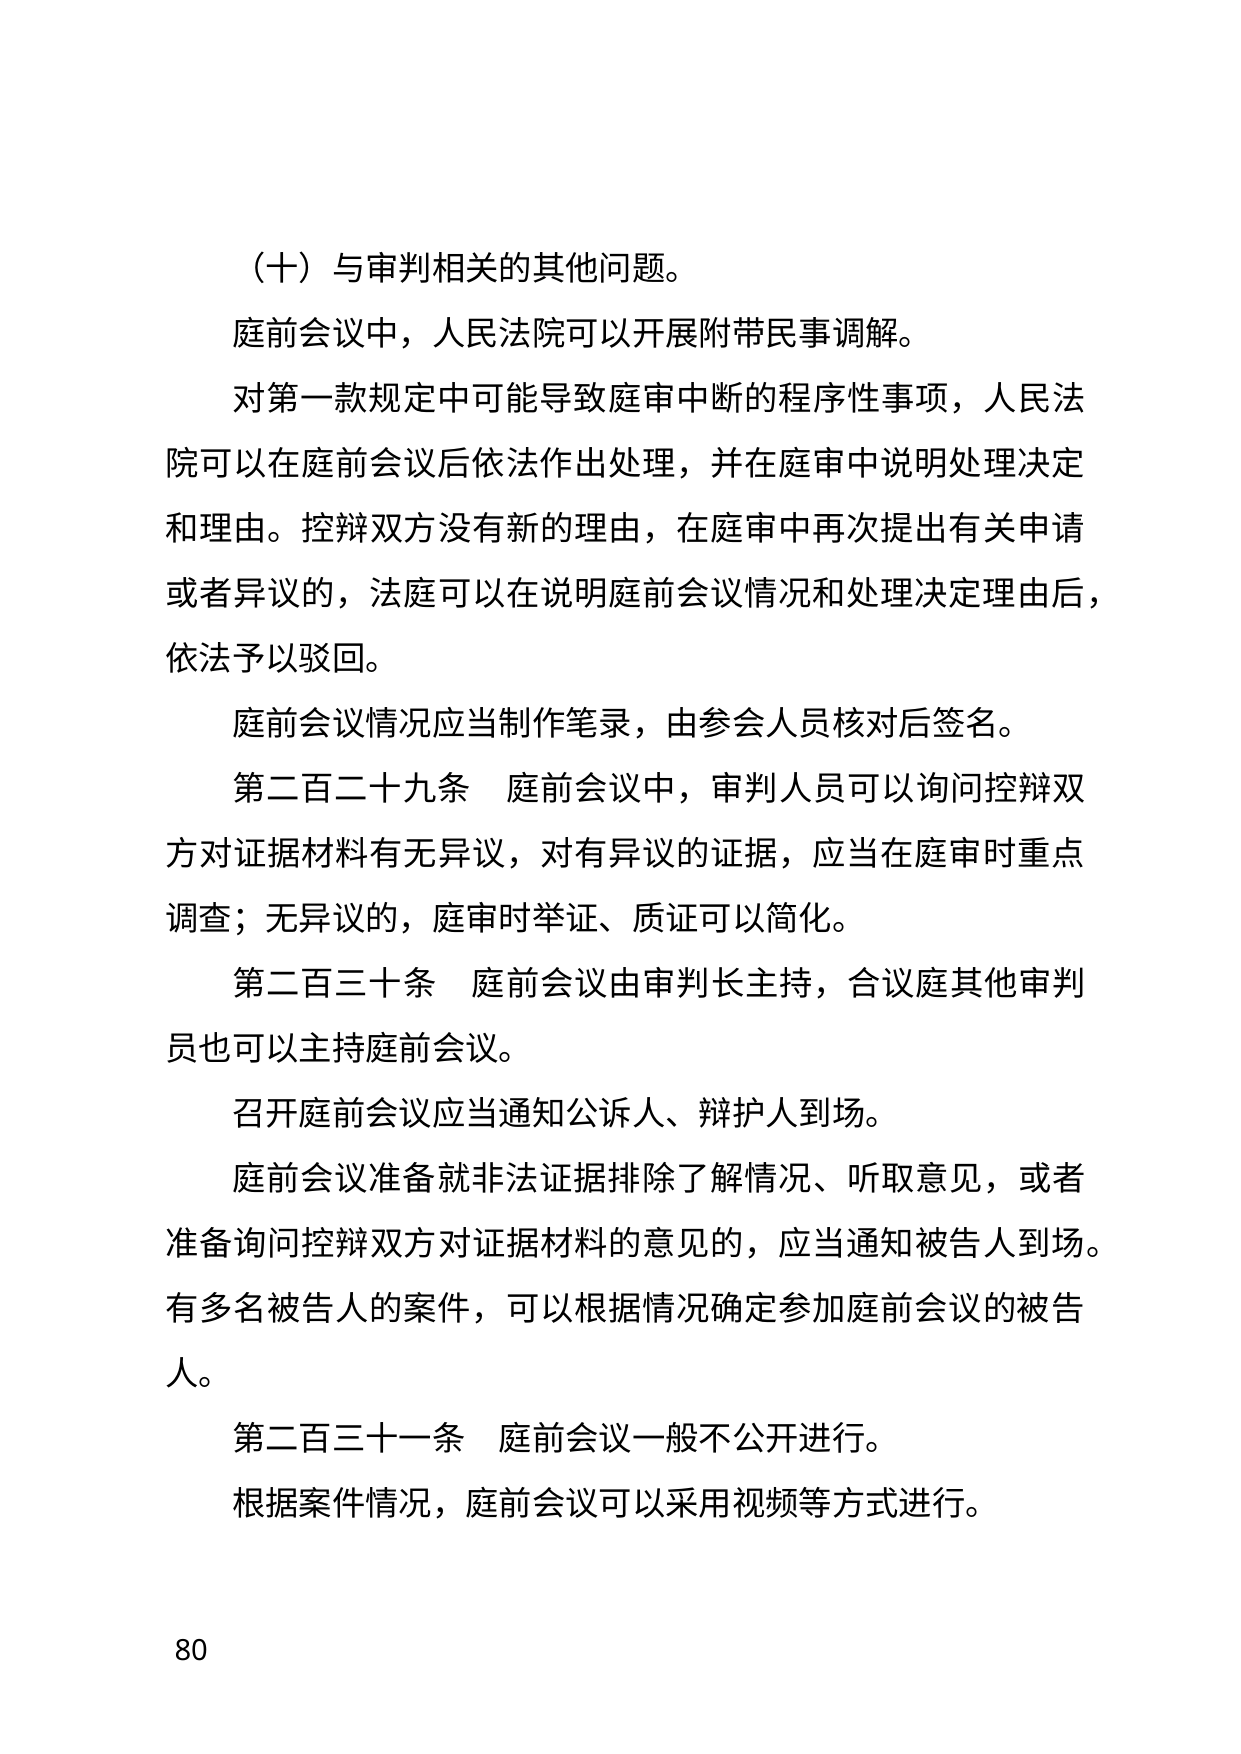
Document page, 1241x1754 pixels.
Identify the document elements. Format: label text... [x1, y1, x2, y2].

text 召开庭前会议应当通知公诉人、辩护人到场。 [165, 1078, 1087, 1143]
text （十）与审判相关的其他问题。 [165, 233, 1087, 298]
text 第二百三十一条 庭前会议一般不公开进行。 [165, 1403, 1087, 1468]
text 第二百三十条 庭前会议由审判长主持，合议庭其他审判员也可以主持庭前会议。 [165, 948, 1087, 1078]
text 根据案件情况，庭前会议可以采用视频等方式进行。 [165, 1468, 1087, 1533]
text 庭前会议中，人民法院可以开展附带民事调解。 [165, 298, 1087, 363]
text 庭前会议准备就非法证据排除了解情况、听取意见，或者准备询问控辩双方对证据材料的意见的，应当通知被告人到场。有多名被告人的案件，可以根据情况确定参加庭前会议的被告人。 [165, 1143, 1087, 1403]
text 庭前会议情况应当制作笔录，由参会人员核对后签名。 [165, 688, 1087, 753]
text 第二百二十九条 庭前会议中，审判人员可以询问控辩双方对证据材料有无异议，对有异议的证据，应当在庭审时重点调查；无异议的，庭审时举证、质证可以简化。 [165, 753, 1087, 948]
text 对第一款规定中可能导致庭审中断的程序性事项，人民法院可以在庭前会议后依法作出处理，并在庭审中说明处理决定和理由。控辩双方没有新的理由，在庭审中再次提出有关申请或者异议的，法庭可以在说明庭前会议情况和处理决定理由后，依法予以驳回。 [165, 363, 1087, 688]
